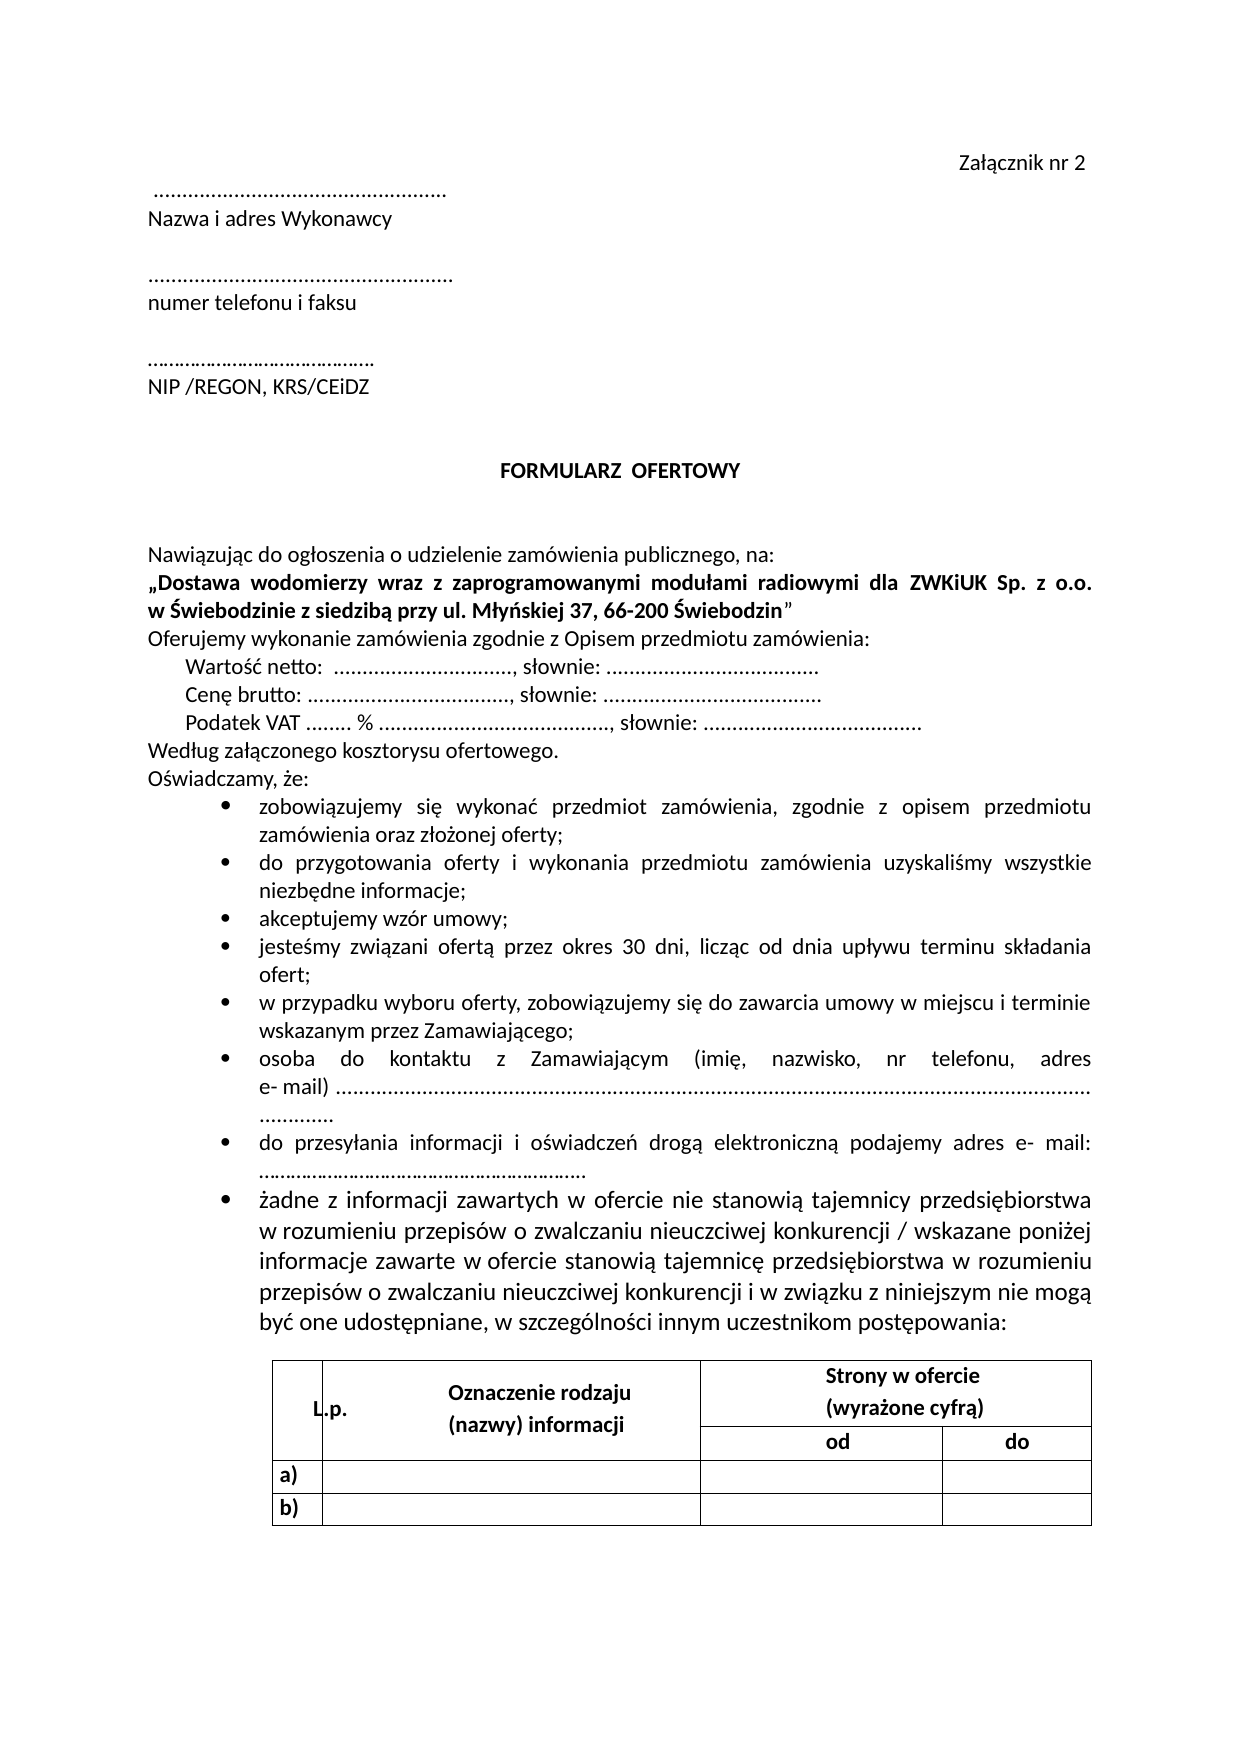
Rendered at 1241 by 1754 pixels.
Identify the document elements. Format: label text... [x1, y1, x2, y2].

table_cell [323, 1494, 700, 1525]
table_header Oznaczenie rodzaju (nazwy) informacji [323, 1361, 700, 1459]
text „Dostawa wodomierzy wraz z zaprogramowanymi modułami radiowymi dla ZWKiUK Sp. z o.o. w Świebodzinie z siedzibą przy ul. Młyńskiej 37, 66-200 Świebodzin” [148, 568, 1093, 624]
text FORMULARZ OFERTOWY [148, 456, 1093, 484]
table_cell [701, 1494, 942, 1525]
text Oświadczamy, że: [148, 764, 1093, 792]
list w przypadku wyboru oferty, zobowiązujemy się do zawarcia umowy w miejscu i terminie wskazanym przez Zamawiającego; [221, 988, 1093, 1044]
text ................................................... [148, 176, 1093, 204]
table_header L.p. [273, 1361, 322, 1459]
table_header Strony w ofercie (wyrażone cyfrą) [701, 1361, 1091, 1426]
text Cenę brutto: ..................................., słownie: ...................................... [185, 680, 1093, 708]
table_cell do [943, 1427, 1091, 1459]
list do przesyłania informacji i oświadczeń drogą elektroniczną podajemy adres e- mail: …………………………………………………….. [221, 1128, 1093, 1184]
text ……………………………………. [148, 344, 1093, 372]
table_cell [273, 1461, 322, 1492]
list osoba do kontaktu z Zamawiającym (imię, nazwisko, nr telefonu, adres e- mail) ................................................................................................................................................ [221, 1044, 1093, 1128]
text ..................................................... [148, 260, 1093, 288]
table_cell [273, 1494, 322, 1525]
text Według załączonego kosztorysu ofertowego. [148, 736, 1093, 764]
table_cell [701, 1461, 942, 1492]
text Załącznik nr 2 [148, 148, 1093, 176]
text Oferujemy wykonanie zamówienia zgodnie z Opisem przedmiotu zamówienia: [148, 624, 1093, 652]
table_cell [943, 1494, 1091, 1525]
text NIP /REGON, KRS/CEiDZ [148, 372, 1093, 400]
table_cell od [701, 1427, 942, 1459]
text numer telefonu i faksu [148, 288, 1093, 316]
table_cell [323, 1461, 700, 1492]
list akceptujemy wzór umowy; [221, 904, 1093, 932]
list jesteśmy związani ofertą przez okres 30 dni, licząc od dnia upływu terminu składania ofert; [221, 932, 1093, 988]
text Nawiązując do ogłoszenia o udzielenie zamówienia publicznego, na: [148, 540, 1093, 568]
text Nazwa i adres Wykonawcy [148, 204, 1093, 232]
list żadne z informacji zawartych w ofercie nie stanowią tajemnicy przedsiębiorstwa w rozumieniu przepisów o zwalczaniu nieuczciwej konkurencji / wskazane poniżej informacje zawarte w ofercie stanowią tajemnicę przedsiębiorstwa w rozumieniu przepisów o zwalczaniu nieuczciwej konkurencji i w związku z niniejszym nie mogą być one udostępniane, w szczególności innym uczestnikom postępowania: [221, 1184, 1093, 1337]
list do przygotowania oferty i wykonania przedmiotu zamówienia uzyskaliśmy wszystkie niezbędne informacje; [221, 848, 1093, 904]
text Podatek VAT ........ % ........................................, słownie: ...................................... [185, 708, 1093, 736]
list zobowiązujemy się wykonać przedmiot zamówienia, zgodnie z opisem przedmiotu zamówienia oraz złożonej oferty; [221, 792, 1093, 848]
text Wartość netto: ..............................., słownie: ..................................... [185, 652, 1093, 680]
table_cell [943, 1461, 1091, 1492]
